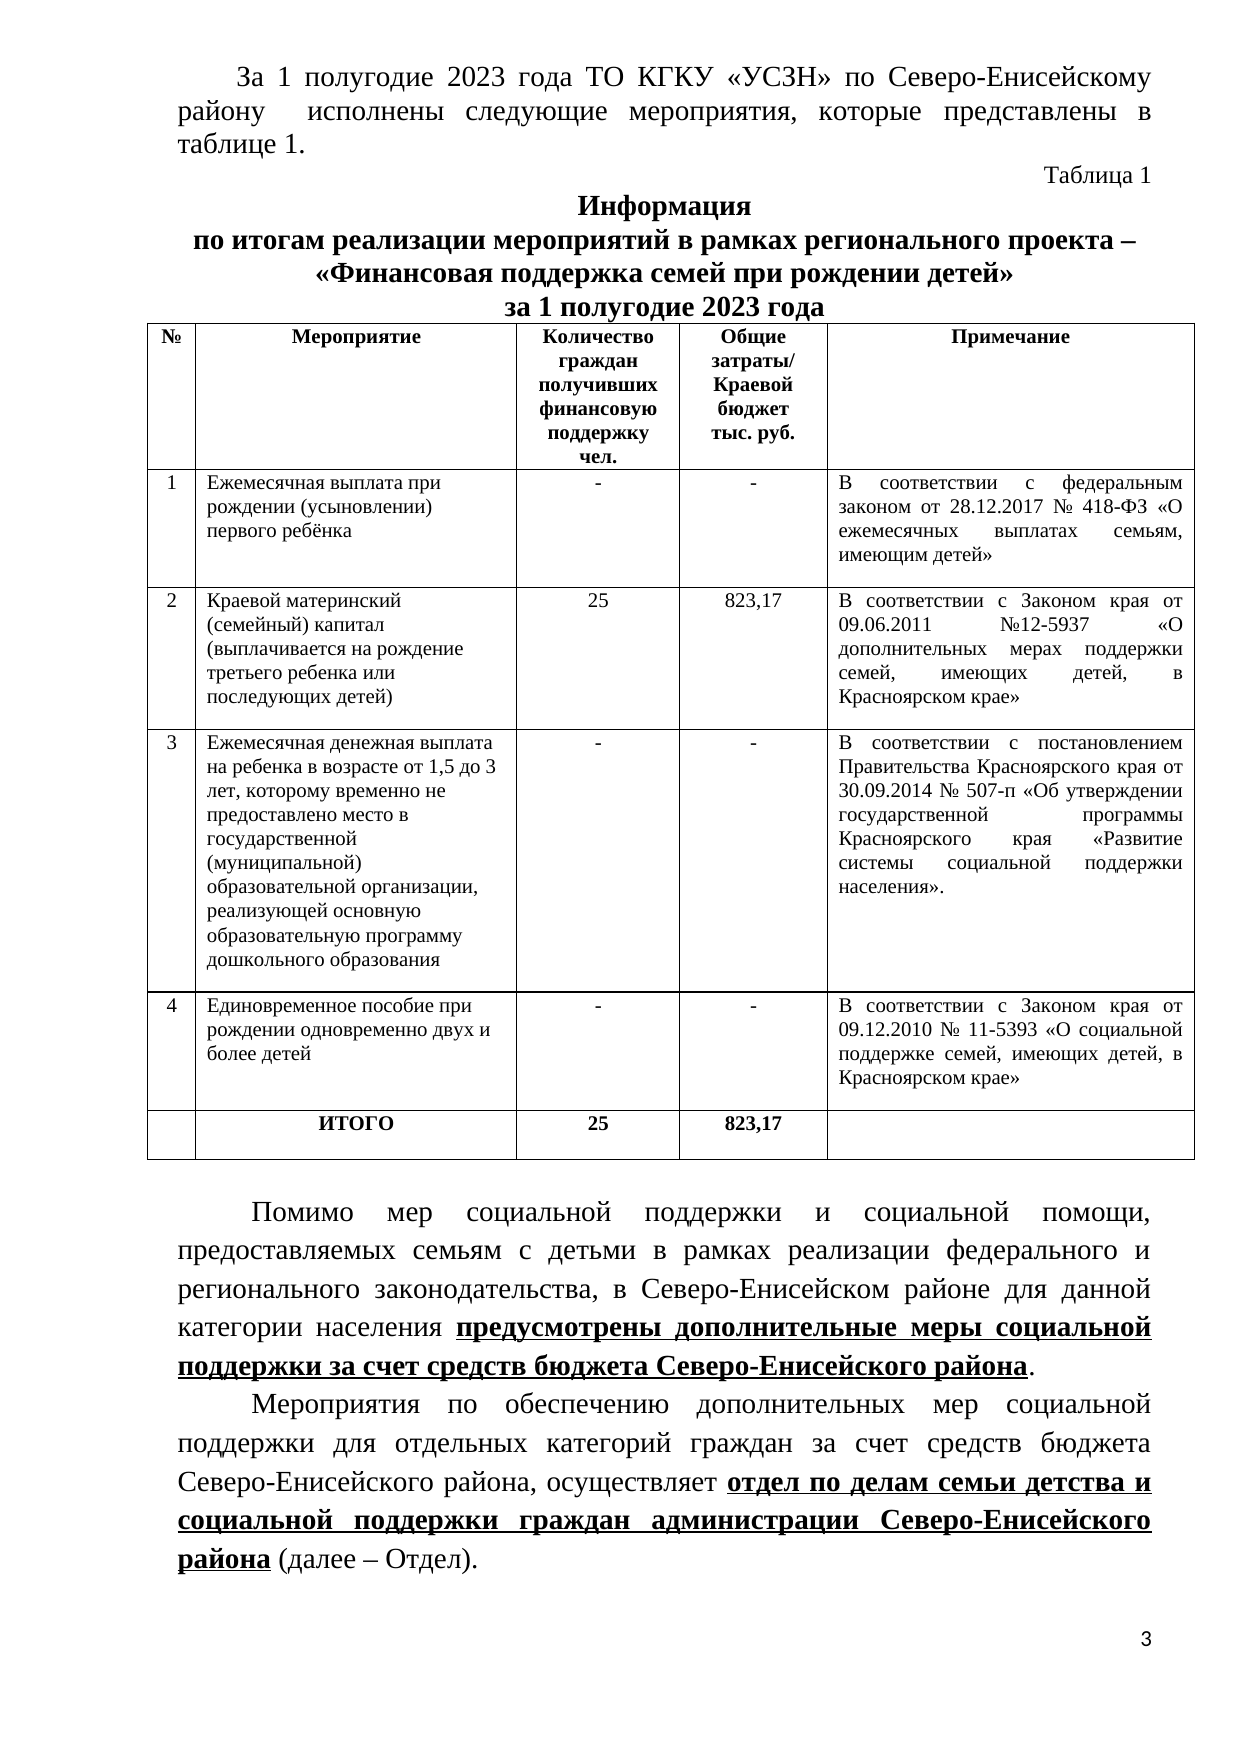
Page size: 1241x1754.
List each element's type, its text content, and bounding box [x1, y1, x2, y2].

text за 1 полугодие 2023 года [177, 289, 1152, 323]
table_cell В соответствии с Законом края от 09.12.2010 № 11-5393 «О социальной поддержке семей, имеющих детей, в Красноярском крае» [828, 993, 1194, 1109]
table_cell [828, 1111, 1194, 1159]
table_cell [148, 1111, 195, 1159]
table_cell - [517, 730, 679, 991]
table_cell - [517, 470, 679, 587]
text За 1 полугодие 2023 года ТО КГКУ «УСЗН» по Северо-Енисейскому району исполнены следующие мероприятия, которые представлены в таблице 1. [177, 59, 1152, 160]
table_header № [148, 324, 195, 469]
table_cell 25 [517, 588, 679, 729]
table_cell 1 [148, 470, 195, 587]
table_cell ИТОГО [196, 1111, 516, 1159]
table_cell В соответствии с постановлением Правительства Красноярского края от 30.09.2014 № 507-п «Об утверждении государственной программы Красноярского края «Развитие системы социальной поддержки населения». [828, 730, 1194, 991]
table_header Примечание [828, 324, 1194, 469]
table_cell 2 [148, 588, 195, 729]
table_cell - [517, 993, 679, 1109]
table_cell - [680, 730, 827, 991]
text Мероприятия по обеспечению дополнительных мер социальной поддержки для отдельных категорий граждан за счет средств бюджета Северо-Енисейского района, осуществляет отдел по делам семьи детства и социальной поддержки граждан администрации Северо-Енисейского района (далее – Отдел). [177, 1387, 1152, 1531]
table_cell В соответствии с федеральным законом от 28.12.2017 № 418-ФЗ «О ежемесячных выплатах семьям, имеющим детей» [828, 470, 1194, 587]
text Мероприятия по обеспечению дополнительных мер социальной поддержки для отдельных категорий граждан за счет средств бюджета Северо-Енисейского района, осуществляет отдел по делам семьи детства и социальной поддержки граждан администрации Северо-Енисейского района (далее – Отдел). [177, 1532, 1152, 1574]
table_cell 3 [148, 730, 195, 991]
table_cell В соответствии с Законом края от 09.06.2011 №12-5937 «О дополнительных мерах поддержки семей, имеющих детей, в Красноярском крае» [828, 588, 1194, 729]
text по итогам реализации мероприятий в рамках регионального проекта – [177, 222, 1152, 256]
text Таблица 1 [177, 160, 1152, 188]
table_header Количество граждан получивших финансовую поддержку чел. [517, 324, 679, 469]
table_cell Единовременное пособие при рождении одновременно двух и более детей [196, 993, 516, 1109]
text «Финансовая поддержка семей при рождении детей» [177, 256, 1152, 289]
table_header Мероприятие [196, 324, 516, 469]
table_cell 4 [148, 993, 195, 1109]
table_header Общие затраты/ Краевой бюджет тыс. руб. [680, 324, 827, 469]
table_cell - [680, 993, 827, 1109]
table_cell Ежемесячная денежная выплата на ребенка в возрасте от 1,5 до 3 лет, которому временно не предоставлено место в государственной (муниципальной) образовательной организации, реализующей основную образовательную программу дошкольного образования [196, 730, 516, 991]
text Информация [177, 188, 1152, 222]
table_cell 25 [517, 1111, 679, 1159]
table_cell Краевой материнский (семейный) капитал (выплачивается на рождение третьего ребенка или последующих детей) [196, 588, 516, 729]
table_cell Ежемесячная выплата при рождении (усыновлении) первого ребёнка [196, 470, 516, 587]
table_cell - [680, 470, 827, 587]
table_cell 823,17 [680, 588, 827, 729]
table_cell 823,17 [680, 1111, 827, 1159]
text Помимо мер социальной поддержки и социальной помощи, предоставляемых семьям с детьми в рамках реализации федерального и регионального законодательства, в Северо-Енисейском районе для данной категории населения предусмотрены дополнительные меры социальной поддержки за счет средств бюджета Северо-Енисейского района. [177, 1194, 1152, 1382]
